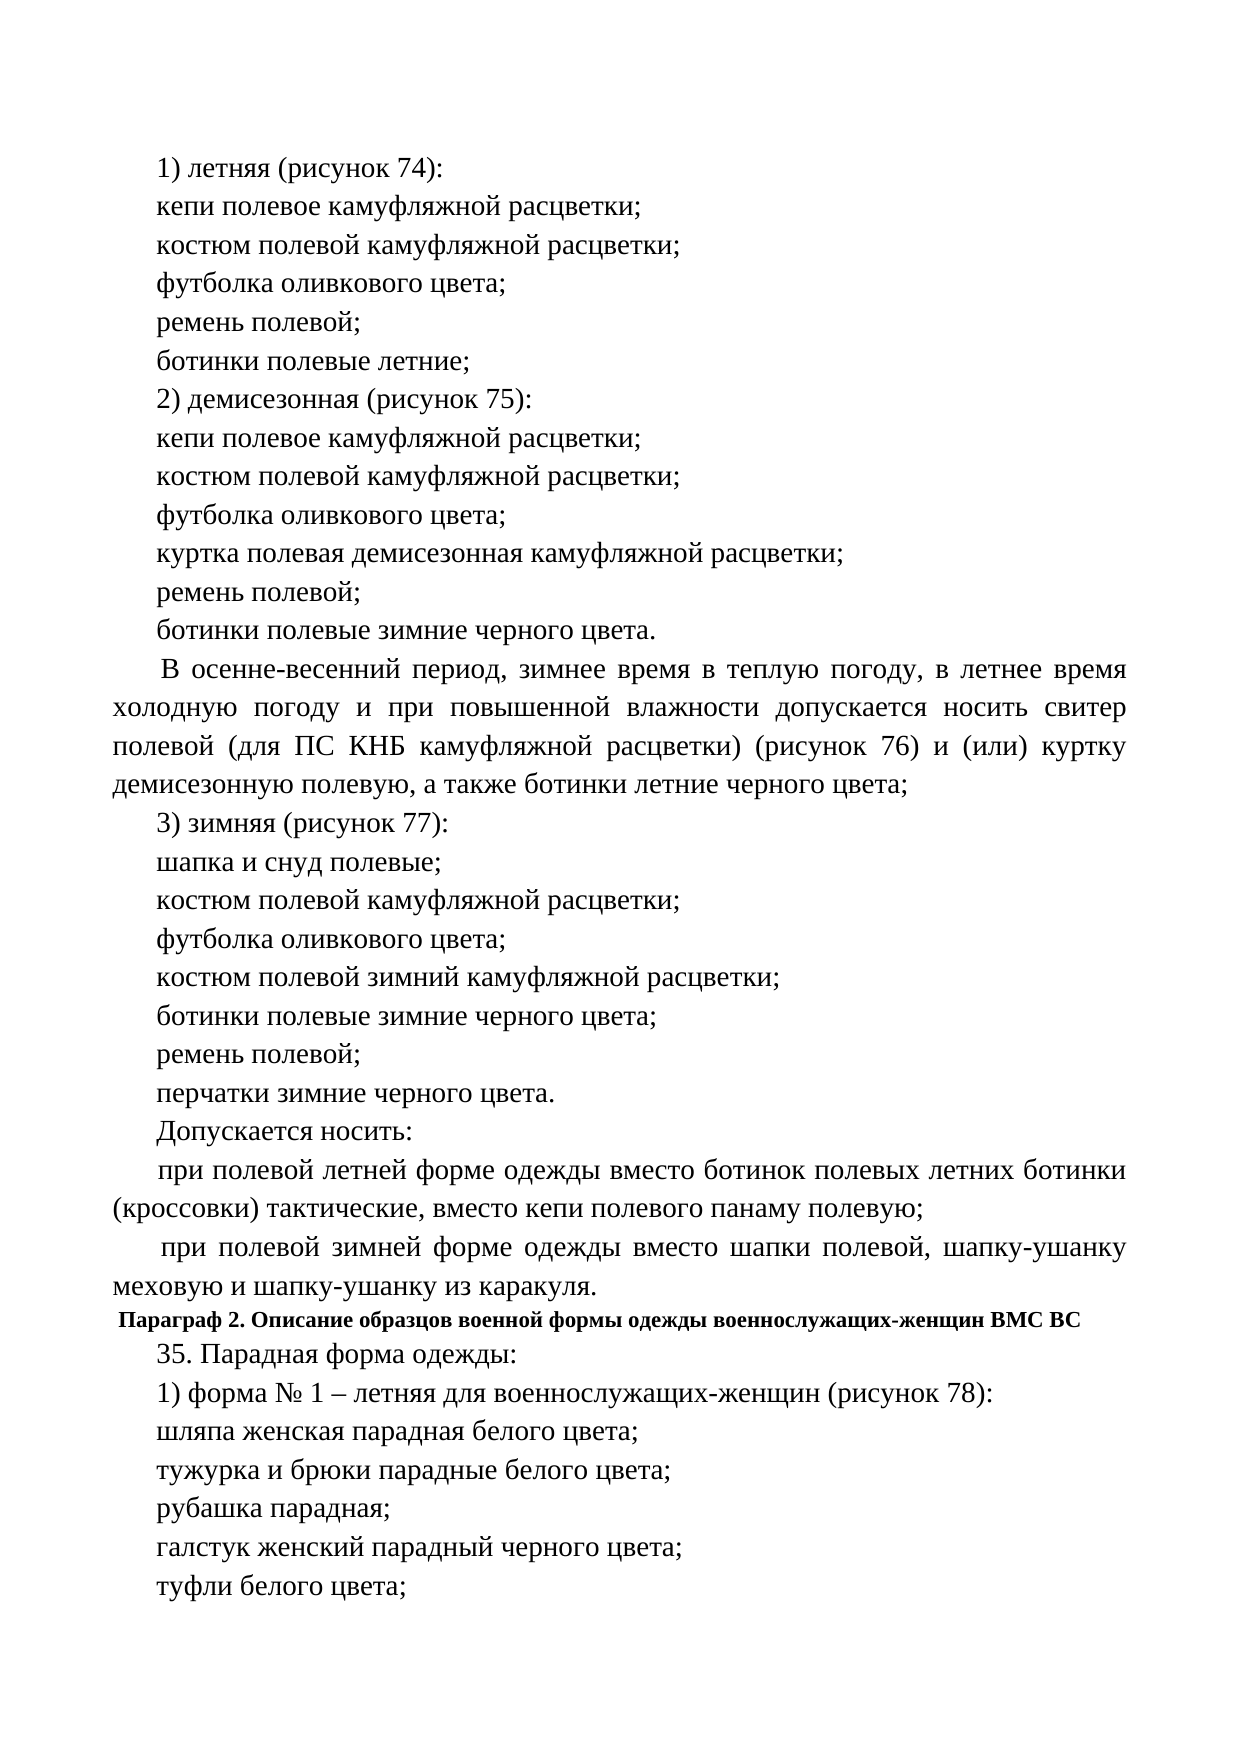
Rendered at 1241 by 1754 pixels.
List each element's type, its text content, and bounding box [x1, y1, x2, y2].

text 1) форма № 1 – летняя для военнослужащих-женщин (рисунок 78): [112, 1375, 1128, 1408]
text ремень полевой; [112, 304, 1128, 338]
text перчатки зимние черного цвета. [112, 1075, 1128, 1108]
text костюм полевой зимний камуфляжной расцветки; [112, 959, 1128, 993]
text 1) летняя (рисунок 74): [112, 150, 1128, 183]
text ботинки полевые летние; [112, 343, 1128, 376]
text футболка оливкового цвета; [112, 266, 1128, 299]
text при полевой зимней форме одежды вместо шапки полевой, шапку-ушанку меховую и шапку-ушанку из каракуля. [112, 1229, 1128, 1301]
text костюм полевой камуфляжной расцветки; [112, 458, 1128, 492]
text ремень полевой; [112, 1036, 1128, 1070]
text при полевой летней форме одежды вместо ботинок полевых летних ботинки (кроссовки) тактические, вместо кепи полевого панаму полевую; [112, 1152, 1128, 1224]
text кепи полевое камуфляжной расцветки; [112, 188, 1128, 222]
text туфли белого цвета; [112, 1568, 1128, 1601]
text Допускается носить: [112, 1113, 1128, 1147]
text ботинки полевые зимние черного цвета; [112, 998, 1128, 1031]
text куртка полевая демисезонная камуфляжной расцветки; [112, 535, 1128, 569]
text В осенне-весенний период, зимнее время в теплую погоду, в летнее время холодную погоду и при повышенной влажности допускается носить свитер полевой (для ПС КНБ камуфляжной расцветки) (рисунок 76) и (или) куртку демисезонную полевую, а также ботинки летние черного цвета; [112, 651, 1128, 800]
text ботинки полевые зимние черного цвета. [112, 612, 1128, 646]
text шляпа женская парадная белого цвета; [112, 1413, 1128, 1447]
text рубашка парадная; [112, 1491, 1128, 1524]
text 2) демисезонная (рисунок 75): [112, 381, 1128, 415]
text Параграф 2. Описание образцов военной формы одежды военнослужащих-женщин ВМС ВС [112, 1306, 1128, 1333]
text кепи полевое камуфляжной расцветки; [112, 420, 1128, 453]
text 35. Парадная форма одежды: [112, 1336, 1128, 1370]
text галстук женский парадный черного цвета; [112, 1529, 1128, 1563]
text тужурка и брюки парадные белого цвета; [112, 1452, 1128, 1486]
text ремень полевой; [112, 574, 1128, 607]
text шапка и снуд полевые; [112, 844, 1128, 877]
text костюм полевой камуфляжной расцветки; [112, 227, 1128, 261]
text футболка оливкового цвета; [112, 497, 1128, 530]
text костюм полевой камуфляжной расцветки; [112, 882, 1128, 916]
text футболка оливкового цвета; [112, 921, 1128, 954]
text 3) зимняя (рисунок 77): [112, 805, 1128, 839]
